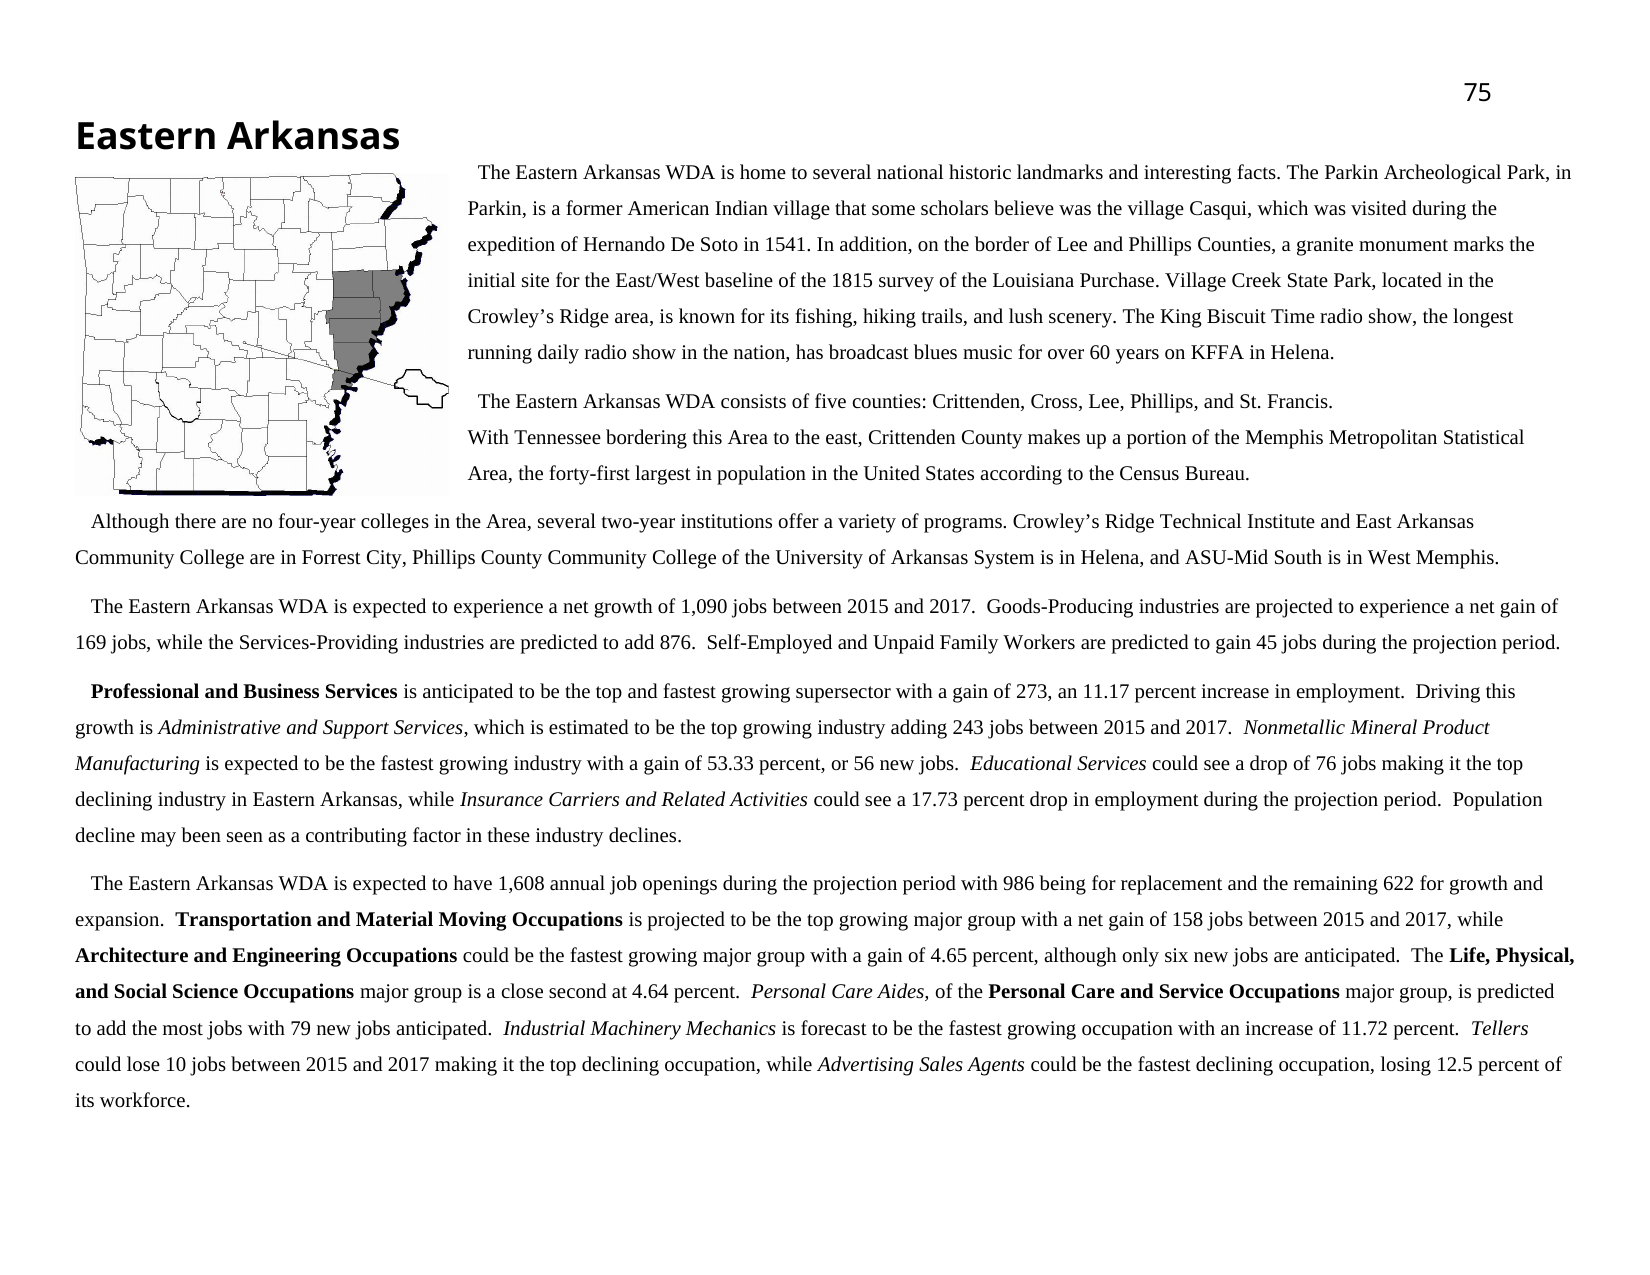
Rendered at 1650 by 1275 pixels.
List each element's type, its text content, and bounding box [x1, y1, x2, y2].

picture [75, 173, 449, 496]
text Professional and Business Services is anticipated to be the top and fastest growing supersector with a gain of 273, an 11.17 percent increase in employment. Driving this growth is Administrative and Support Services, which is estimated to be the top growing industry adding 243 jobs between 2015 and 2017. Nonmetallic Mineral Product Manufacturing is expected to be the fastest growing industry with a gain of 53.33 percent, or 56 new jobs. Educational Services could see a drop of 76 jobs making it the top declining industry in Eastern Arkansas, while Insurance Carriers and Related Activities could see a 17.73 percent drop in employment during the projection period. Population decline may been seen as a contributing factor in these industry declines. [75, 679, 1575, 847]
text Although there are no four-year colleges in the Area, several two-year institutions offer a variety of programs. Crowley’s Ridge Technical Institute and East Arkansas Community College are in Forrest City, Phillips County Community College of the University of Arkansas System is in Helena, and ASU-Mid South is in West Memphis. [75, 509, 1575, 569]
subtitle Eastern Arkansas [75, 109, 1575, 160]
text The Eastern Arkansas WDA is expected to have 1,608 annual job openings during the projection period with 986 being for replacement and the remaining 622 for growth and expansion. Transportation and Material Moving Occupations is projected to be the top growing major group with a net gain of 158 jobs between 2015 and 2017, while Architecture and Engineering Occupations could be the fastest growing major group with a gain of 4.65 percent, although only six new jobs are anticipated. The Life, Physical, and Social Science Occupations major group is a close second at 4.64 percent. Personal Care Aides, of the Personal Care and Service Occupations major group, is predicted to add the most jobs with 79 new jobs anticipated. Industrial Machinery Mechanics is forecast to be the fastest growing occupation with an increase of 11.72 percent. Tellers could lose 10 jobs between 2015 and 2017 making it the top declining occupation, while Advertising Sales Agents could be the fastest declining occupation, losing 12.5 percent of its workforce. [75, 871, 1575, 1112]
subtitle The Eastern Arkansas WDA is home to several national historic landmarks and interesting facts. The Parkin Archeological Park, in Parkin, is a former American Indian village that some scholars believe was the village Casqui, which was visited during the expedition of Hernando De Soto in 1541. In addition, on the border of Lee and Phillips Counties, a granite monument marks the initial site for the East/West baseline of the 1815 survey of the Louisiana Purchase. Village Creek State Park, located in the Crowley’s Ridge area, is known for its fishing, hiking trails, and lush scenery. The King Biscuit Time radio show, the longest running daily radio show in the nation, has broadcast blues music for over 60 years on KFFA in Helena. [75, 160, 1575, 364]
text The Eastern Arkansas WDA consists of five counties: Crittenden, Cross, Lee, Phillips, and St. Francis. With Tennessee bordering this Area to the east, Crittenden County makes up a portion of the Memphis Metropolitan Statistical Area, the forty-first largest in population in the United States according to the Census Bureau. [449, 389, 1575, 485]
text The Eastern Arkansas WDA is expected to experience a net growth of 1,090 jobs between 2015 and 2017. Goods-Producing industries are projected to experience a net gain of 169 jobs, while the Services-Providing industries are predicted to add 876. Self-Employed and Unpaid Family Workers are predicted to gain 45 jobs during the projection period. [75, 594, 1575, 654]
